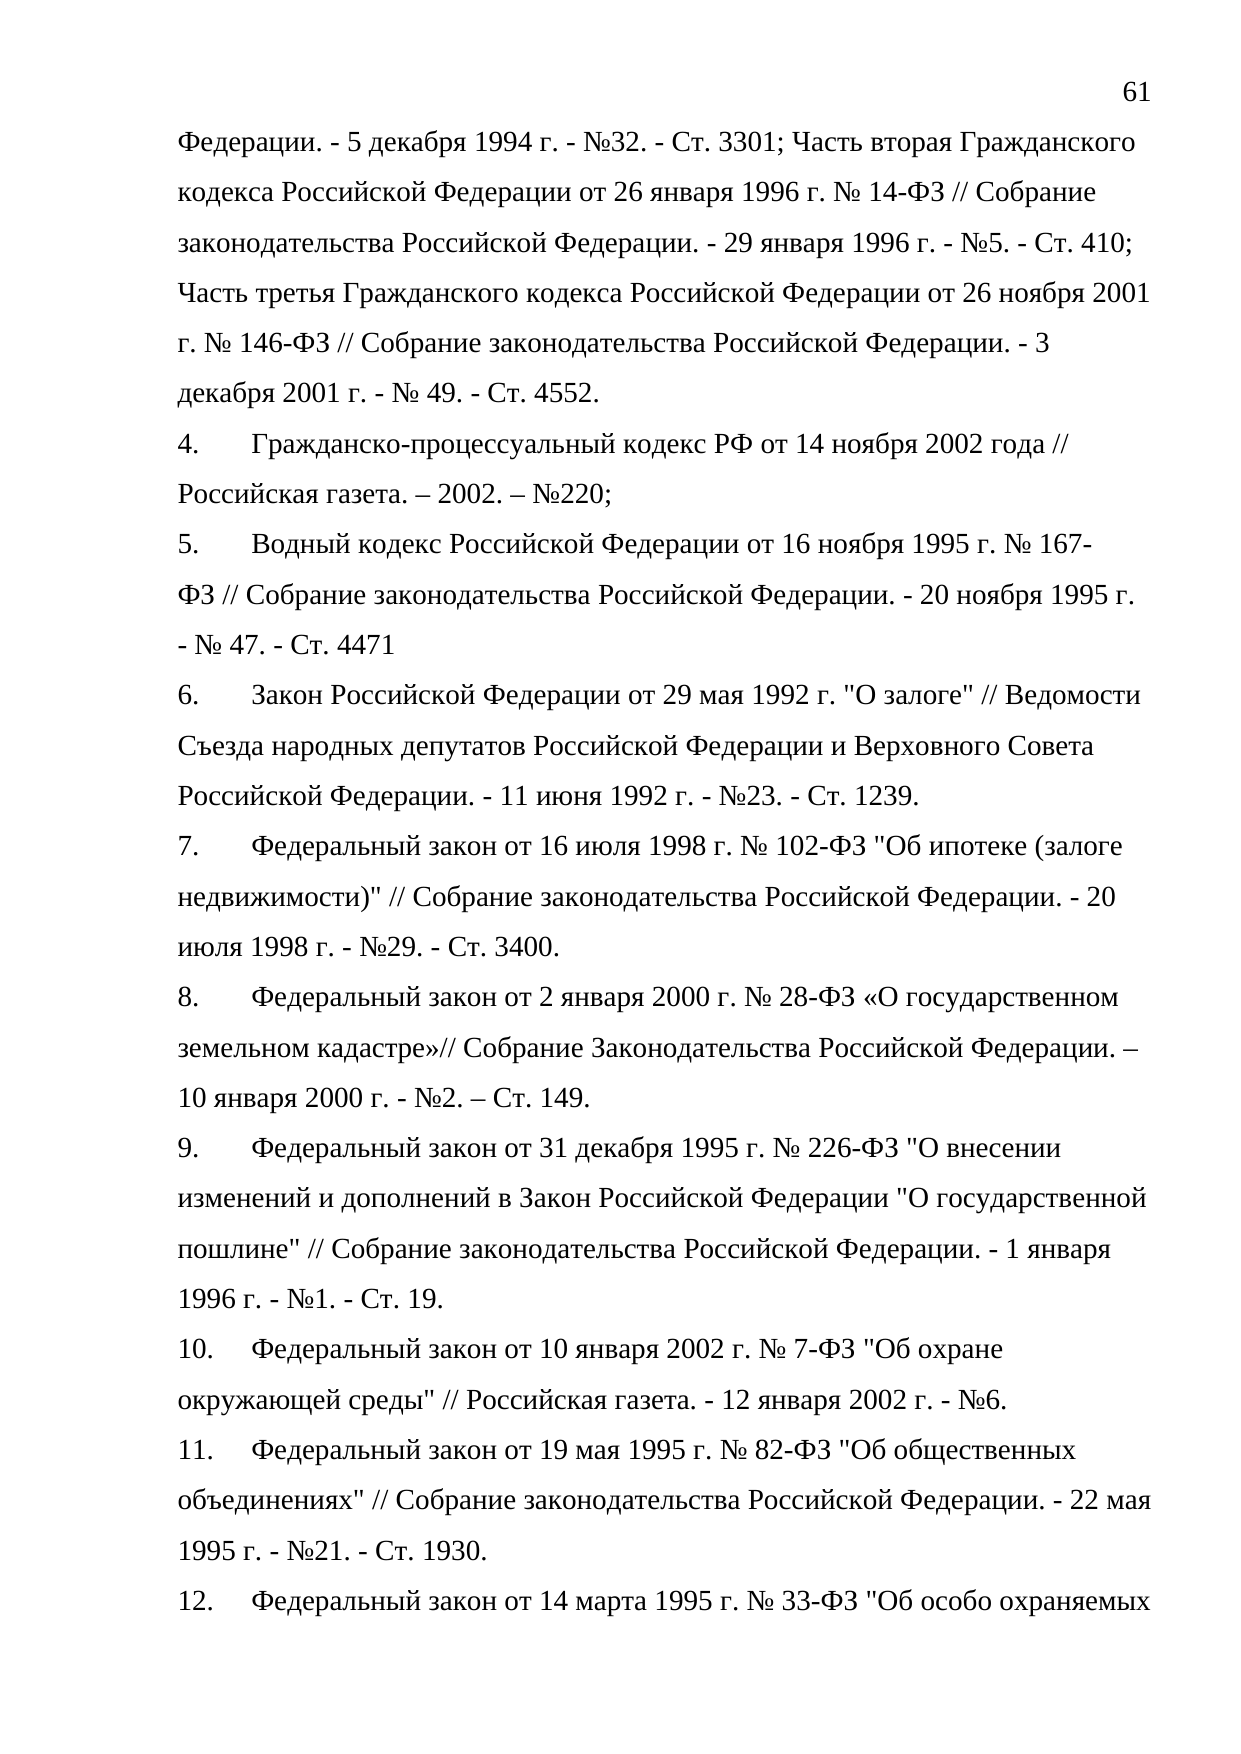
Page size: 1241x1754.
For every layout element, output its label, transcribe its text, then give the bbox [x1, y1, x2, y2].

list Федеральный закон от 19 мая 1995 г. № 82-ФЗ "Об общественных объединениях" // Собрание законодательства Российской Федерации. - 22 мая 1995 г. - №21. - Ст. 1930. [177, 1432, 1152, 1566]
list Федеральный закон от 31 декабря 1995 г. № 226-ФЗ "О внесении изменений и дополнений в Закон Российской Федерации "О государственной пошлине" // Собрание законодательства Российской Федерации. - 1 января 1996 г. - №1. - Ст. 19. [177, 1130, 1152, 1315]
list Водный кодекс Российской Федерации от 16 ноября 1995 г. № 167-ФЗ // Собрание законодательства Российской Федерации. - 20 ноября 1995 г. - № 47. - Ст. 4471 [177, 527, 1152, 661]
list Гражданско-процессуальный кодекс РФ от 14 ноября 2002 года // Российская газета. – 2002. – №220; [177, 426, 1152, 510]
list Федеральный закон от 16 июля 1998 г. № 102-ФЗ "Об ипотеке (залоге недвижимости)" // Собрание законодательства Российской Федерации. - 20 июля 1998 г. - №29. - Ст. 3400. [177, 828, 1152, 963]
list Федеральный закон от 10 января 2002 г. № 7-ФЗ "Об охране окружающей среды" // Российская газета. - 12 января 2002 г. - №6. [177, 1332, 1152, 1415]
list Федеральный закон от 2 января 2000 г. № 28-ФЗ «О государственном земельном кадастре»// Собрание Законодательства Российской Федерации. – 10 января 2000 г. - №2. – Ст. 149. [177, 979, 1152, 1113]
list Закон Российской Федерации от 29 мая 1992 г. "О залоге" // Ведомости Съезда народных депутатов Российской Федерации и Верховного Совета Российской Федерации. - 11 июня 1992 г. - №23. - Ст. 1239. [177, 677, 1152, 812]
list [177, 124, 1152, 409]
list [177, 1583, 1152, 1617]
